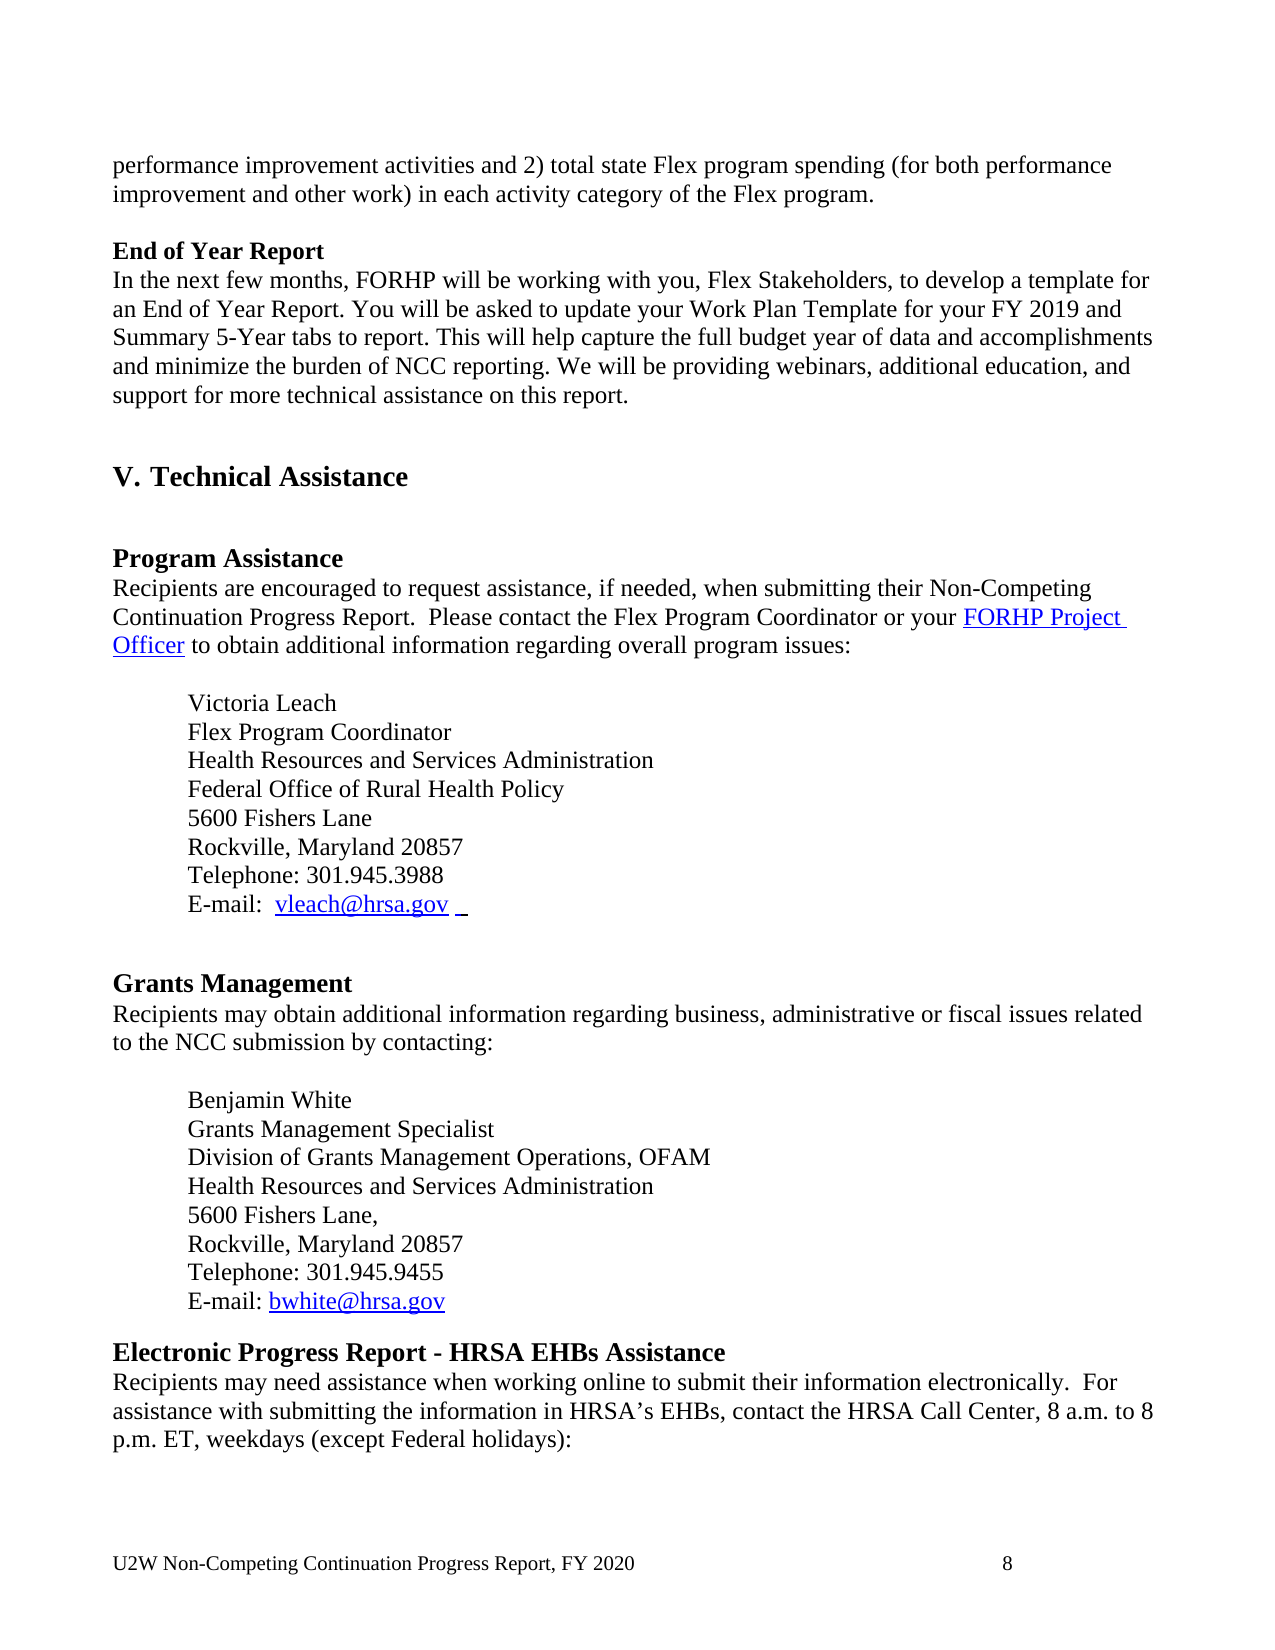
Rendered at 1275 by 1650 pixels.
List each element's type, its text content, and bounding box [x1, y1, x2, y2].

text Rockville, Maryland 20857 [187, 832, 1162, 861]
text Rockville, Maryland 20857 [187, 1229, 1162, 1257]
text Flex Program Coordinator [187, 717, 1162, 746]
text E-mail: vleach@hrsa.gov [187, 889, 1162, 918]
subtitle Technical Assistance [112, 459, 1162, 492]
text End of Year Report [112, 236, 1162, 265]
text E-mail: bwhite@hrsa.gov [187, 1286, 1162, 1315]
text Health Resources and Services Administration [187, 1171, 1162, 1200]
text Grants Management Specialist [187, 1114, 1162, 1142]
text Recipients may need assistance when working online to submit their information electronically. For assistance with submitting the information in HRSA’s EHBs, contact the HRSA Call Center, 8 a.m. to 8 p.m. ET, weekdays (except Federal holidays): [112, 1367, 1162, 1453]
subtitle Grants Management [112, 968, 1162, 999]
text In the next few months, FORHP will be working with you, Flex Stakeholders, to develop a template for an End of Year Report. You will be asked to update your Work Plan Template for your FY 2019 and Summary 5-Year tabs to report. This will help capture the full budget year of data and accomplishments and minimize the burden of NCC reporting. We will be providing webinars, additional education, and support for more technical assistance on this report. [112, 265, 1162, 409]
text Telephone: 301.945.3988 [187, 861, 1162, 889]
text Federal Office of Rural Health Policy [187, 774, 1162, 803]
text Victoria Leach [112, 688, 1162, 717]
text Division of Grants Management Operations, OFAM [187, 1142, 1162, 1171]
text Recipients are encouraged to request assistance, if needed, when submitting their Non-Competing Continuation Progress Report. Please contact the Flex Program Coordinator or your FORHP Project Officer to obtain additional information regarding overall program issues: [112, 573, 1162, 659]
text Benjamin White [187, 1085, 1162, 1114]
text Telephone: 301.945.9455 [187, 1257, 1162, 1286]
subtitle Electronic Progress Report - HRSA EHBs Assistance [112, 1336, 1162, 1367]
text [112, 150, 1162, 207]
text 5600 Fishers Lane [187, 803, 1162, 832]
subtitle Program Assistance [112, 542, 1162, 573]
text 5600 Fishers Lane, [187, 1200, 1162, 1229]
text Health Resources and Services Administration [187, 746, 1162, 774]
text Recipients may obtain additional information regarding business, administrative or fiscal issues related to the NCC submission by contacting: [112, 999, 1162, 1056]
